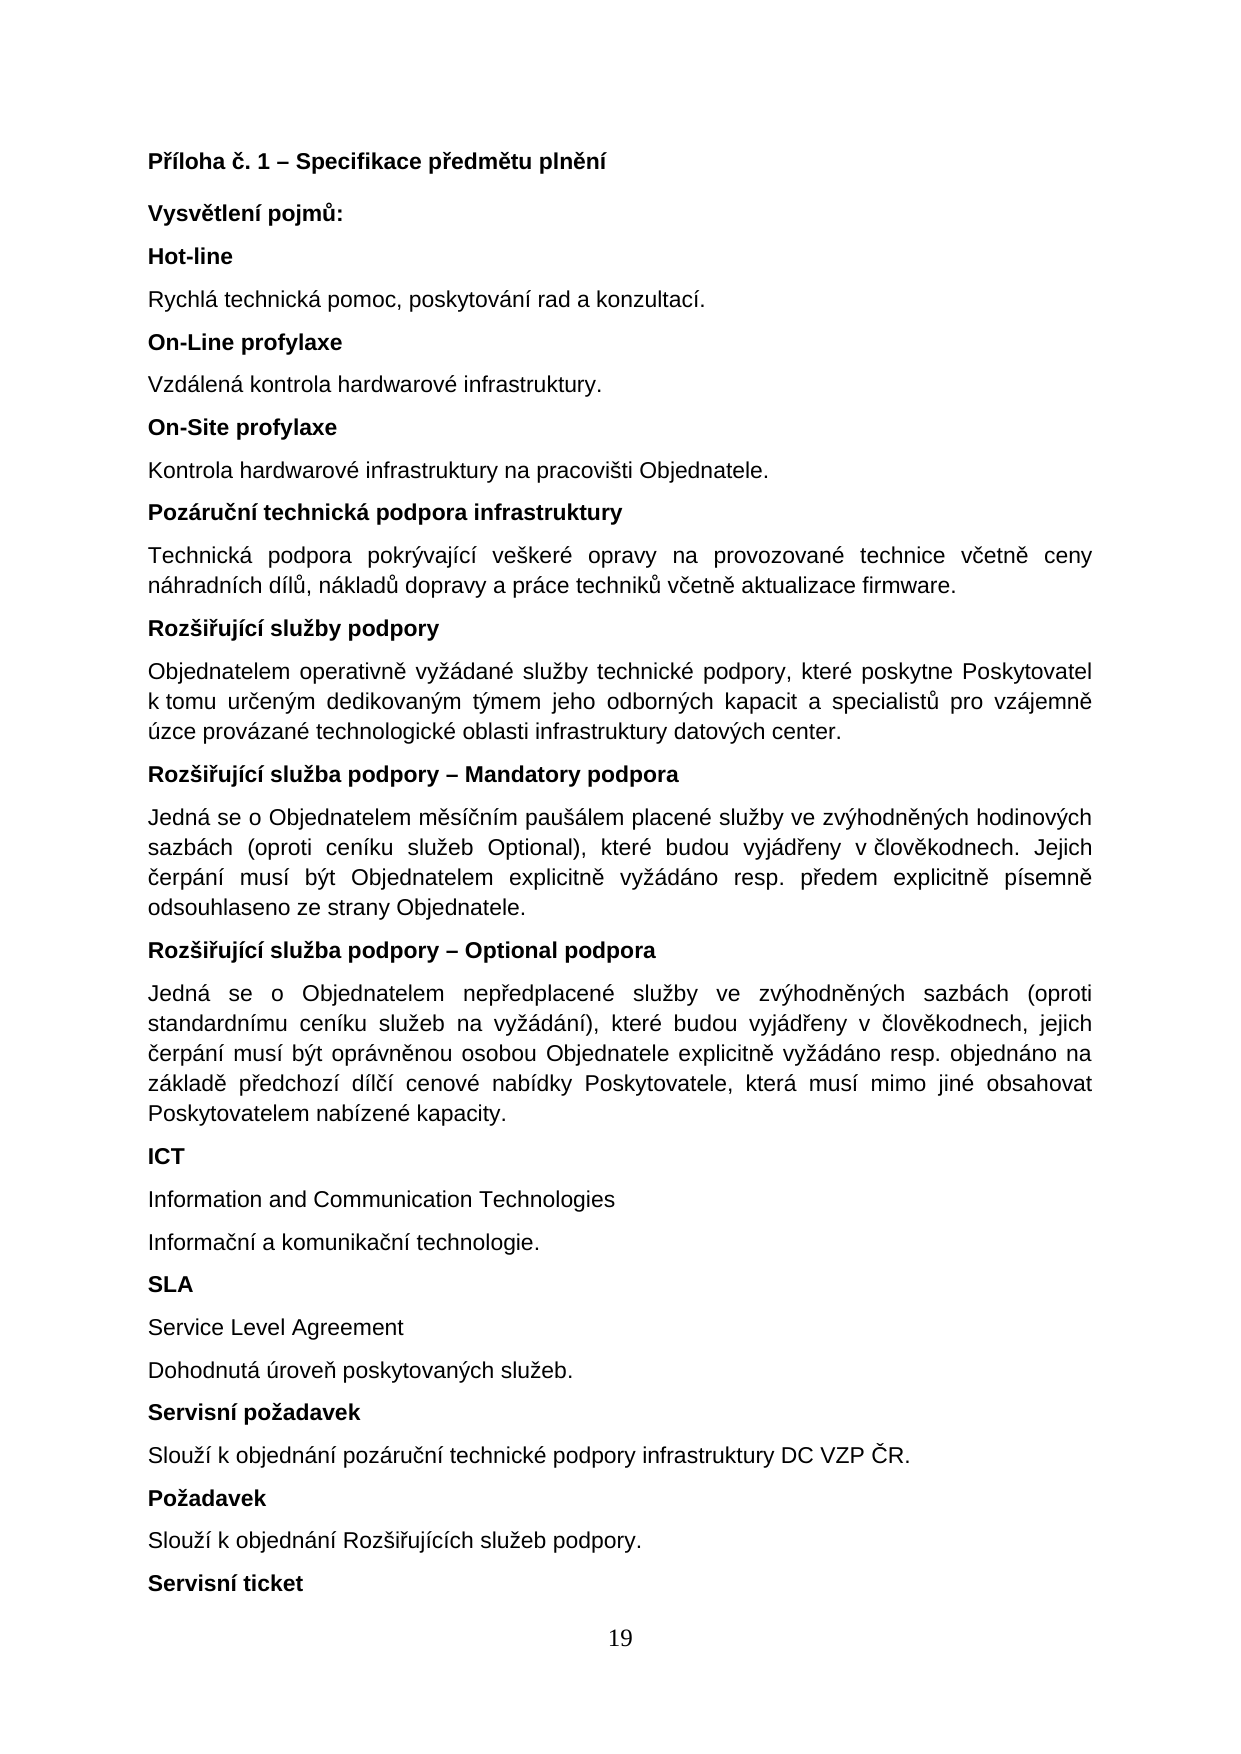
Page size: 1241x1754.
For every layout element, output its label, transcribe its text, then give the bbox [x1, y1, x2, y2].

text Dohodnutá úroveň poskytovaných služeb. [148, 1357, 1092, 1383]
text Servisní požadavek [148, 1399, 1092, 1426]
text On-Site profylaxe [148, 414, 1092, 440]
text Information and Communication Technologies [148, 1186, 1092, 1212]
text Informační a komunikační technologie. [148, 1228, 1092, 1255]
text Vzdálená kontrola hardwarové infrastruktury. [148, 371, 1092, 398]
text Pozáruční technická podpora infrastruktury [148, 499, 1092, 526]
text Rozšiřující služba podpory – Optional podpora [148, 937, 1092, 963]
text ICT [148, 1143, 1092, 1169]
text Vysvětlení pojmů: [148, 200, 1092, 227]
text Rozšiřující služba podpory – Mandatory podpora [148, 761, 1092, 787]
subtitle Příloha č. 1 – Specifikace předmětu plnění [148, 148, 1092, 174]
text Objednatelem operativně vyžádané služby technické podpory, které poskytne Poskytovatel k tomu určeným dedikovaným týmem jeho odborných kapacit a specialistů pro vzájemně úzce provázané technologické oblasti infrastruktury datových center. [148, 658, 1092, 744]
text Jedná se o Objednatelem měsíčním paušálem placené služby ve zvýhodněných hodinových sazbách (oproti ceníku služeb Optional), které budou vyjádřeny v člověkodnech. Jejich čerpání musí být Objednatelem explicitně vyžádáno resp. předem explicitně písemně odsouhlaseno ze strany Objednatele. [148, 803, 1092, 921]
text Servisní ticket [148, 1570, 1092, 1597]
text Slouží k objednání Rozšiřujících služeb podpory. [148, 1527, 1092, 1554]
text Technická podpora pokrývající veškeré opravy na provozované technice včetně ceny náhradních dílů, nákladů dopravy a práce techniků včetně aktualizace firmware. [148, 542, 1092, 599]
text Hot-line [148, 243, 1092, 269]
text Rychlá technická pomoc, poskytování rad a konzultací. [148, 286, 1092, 312]
text SLA [148, 1271, 1092, 1298]
text Slouží k objednání pozáruční technické podpory infrastruktury DC VZP ČR. [148, 1442, 1092, 1468]
text Service Level Agreement [148, 1314, 1092, 1340]
text Kontrola hardwarové infrastruktury na pracovišti Objednatele. [148, 457, 1092, 483]
text Rozšiřující služby podpory [148, 615, 1092, 641]
text On-Line profylaxe [148, 328, 1092, 355]
text Požadavek [148, 1485, 1092, 1511]
text Jedná se o Objednatelem nepředplacené služby ve zvýhodněných sazbách (oproti standardnímu ceníku služeb na vyžádání), které budou vyjádřeny v člověkodnech, jejich čerpání musí být oprávněnou osobou Objednatele explicitně vyžádáno resp. objednáno na základě předchozí dílčí cenové nabídky Poskytovatele, která musí mimo jiné obsahovat Poskytovatelem nabízené kapacity. [148, 979, 1092, 1127]
